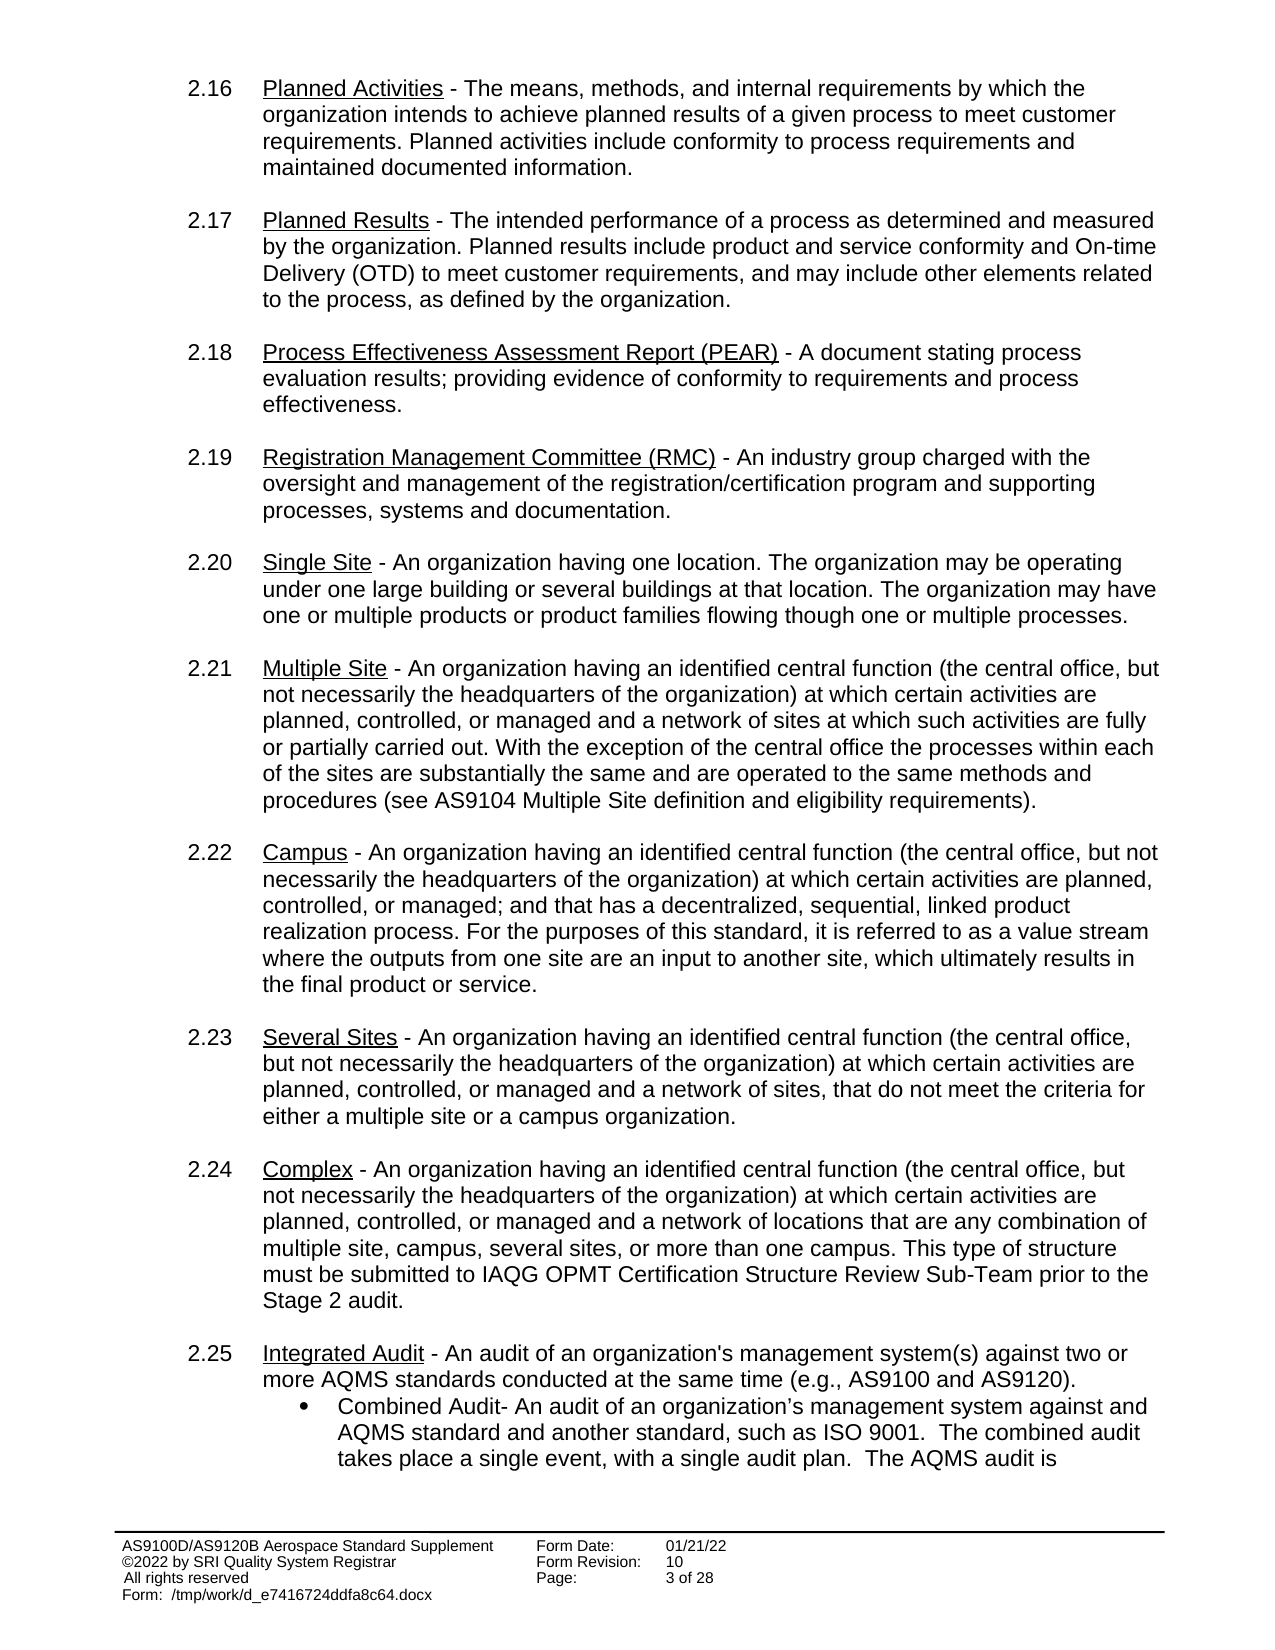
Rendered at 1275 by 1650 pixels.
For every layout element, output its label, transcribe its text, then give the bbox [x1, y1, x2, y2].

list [300, 1393, 1162, 1472]
list 2.16 Planned Activities - The means, methods, and internal requirements by which the organization intends to achieve planned results of a given process to meet customer requirements. Planned activities include conformity to process requirements and maintained documented information. [187, 75, 1162, 180]
text 2.25 Integrated Audit - An audit of an organization's management system(s) against two or more AQMS standards conducted at the same time (e.g., AS9100 and AS9120). [187, 1340, 1162, 1393]
text 2.23 Several Sites - An organization having an identified central function (the central office, but not necessarily the headquarters of the organization) at which certain activities are planned, controlled, or managed and a network of sites, that do not meet the criteria for either a multiple site or a campus organization. [187, 1024, 1162, 1129]
text 2.21 Multiple Site - An organization having an identified central function (the central office, but not necessarily the headquarters of the organization) at which certain activities are planned, controlled, or managed and a network of sites at which such activities are fully or partially carried out. With the exception of the central office the processes within each of the sites are substantially the same and are operated to the same methods and procedures (see AS9104 Multiple Site definition and eligibility requirements). [187, 655, 1162, 813]
list 2.17 Planned Results - The intended performance of a process as determined and measured by the organization. Planned results include product and service conformity and On-time Delivery (OTD) to meet customer requirements, and may include other elements related to the process, as defined by the organization. [187, 207, 1162, 312]
list 2.19 Registration Management Committee (RMC) - An industry group charged with the oversight and management of the registration/certification program and supporting processes, systems and documentation. [187, 444, 1162, 523]
text 2.22 Campus - An organization having an identified central function (the central office, but not necessarily the headquarters of the organization) at which certain activities are planned, controlled, or managed; and that has a decentralized, sequential, linked product realization process. For the purposes of this standard, it is referred to as a value stream where the outputs from one site are an input to another site, which ultimately results in the final product or service. [187, 839, 1162, 997]
text 2.24 Complex - An organization having an identified central function (the central office, but not necessarily the headquarters of the organization) at which certain activities are planned, controlled, or managed and a network of locations that are any combination of multiple site, campus, several sites, or more than one campus. This type of structure must be submitted to IAQG OPMT Certification Structure Review Sub-Team prior to the Stage 2 audit. [187, 1156, 1162, 1314]
text 2.20 Single Site - An organization having one location. The organization may be operating under one large building or several buildings at that location. The organization may have one or multiple products or product families flowing though one or multiple processes. [187, 549, 1162, 628]
list 2.18 Process Effectiveness Assessment Report (PEAR) - A document stating process evaluation results; providing evidence of conformity to requirements and process effectiveness. [187, 338, 1162, 418]
